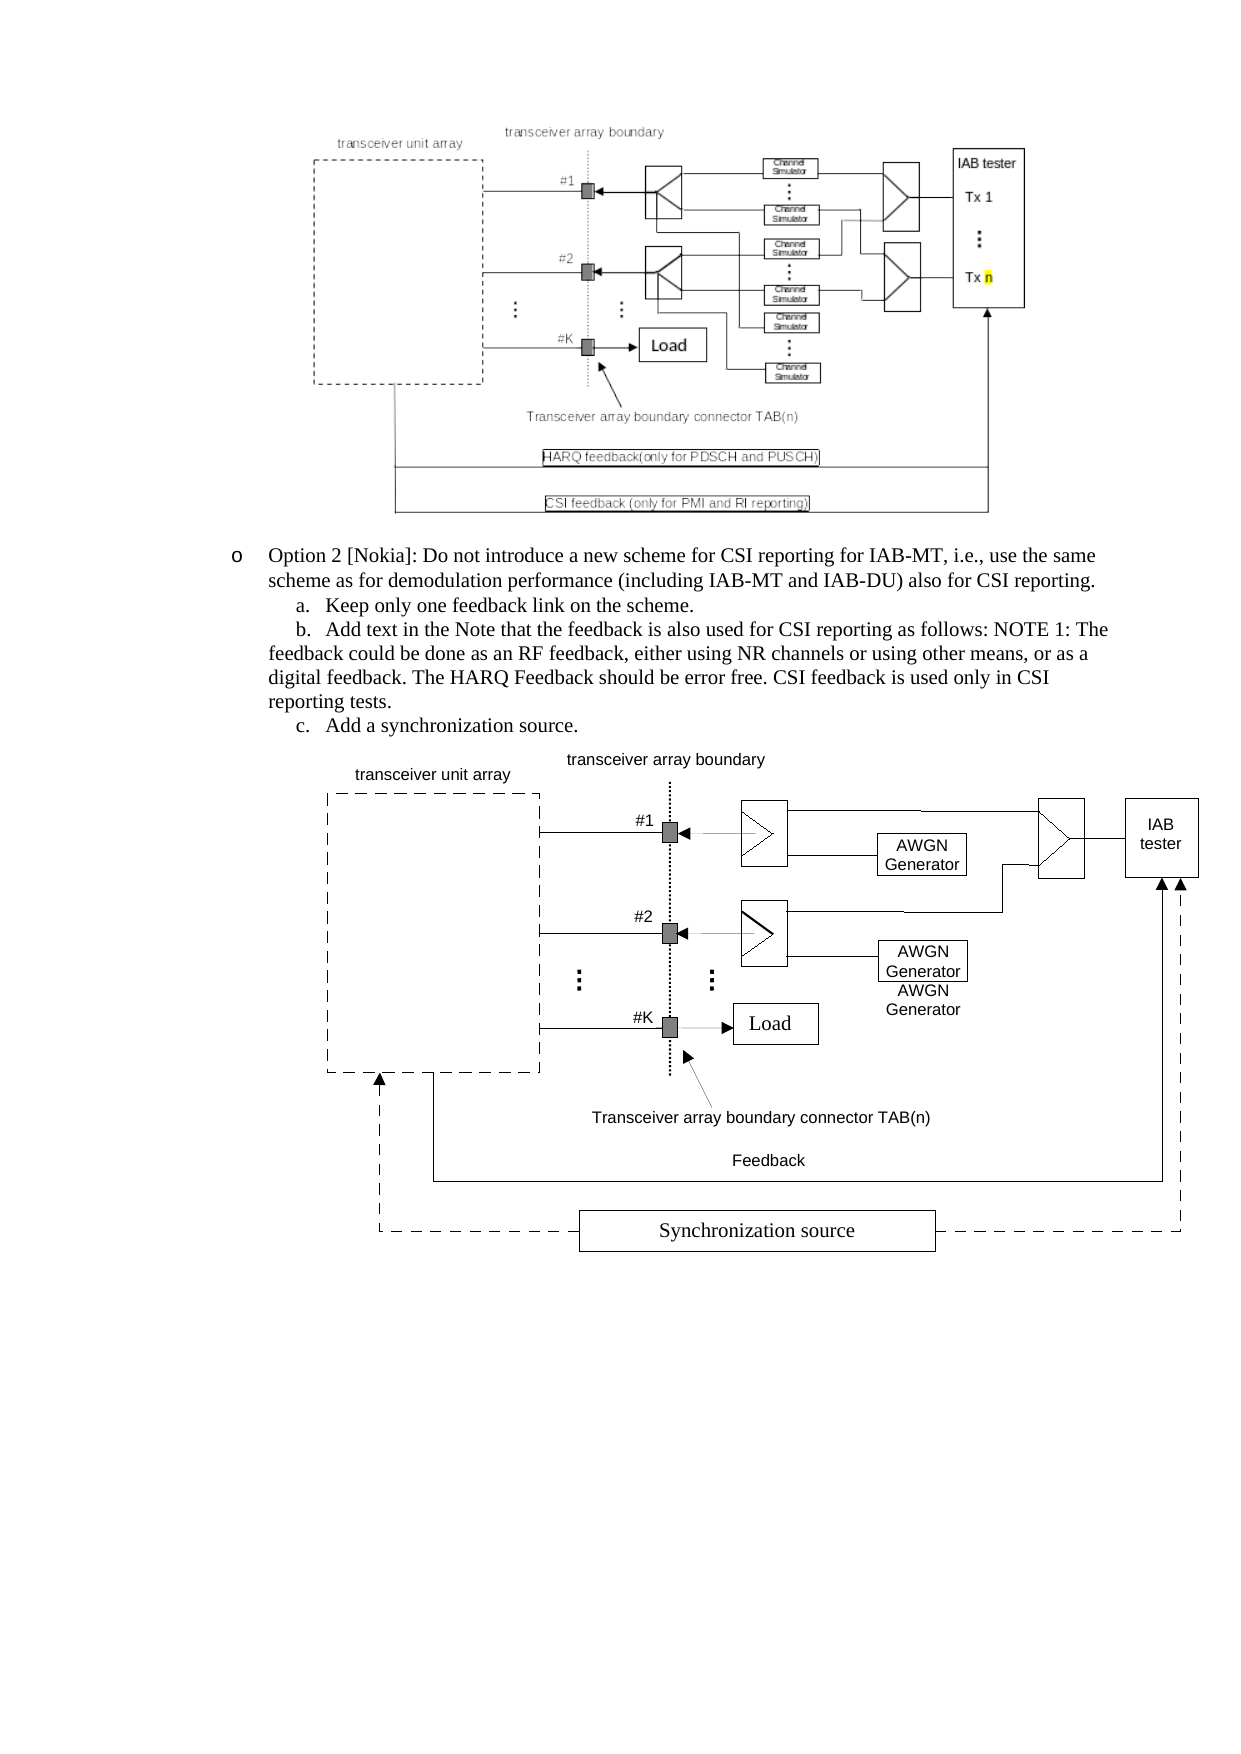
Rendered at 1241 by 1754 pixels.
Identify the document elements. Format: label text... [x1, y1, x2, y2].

list Option 2 [Nokia]: Do not introduce a new scheme for CSI reporting for IAB-MT, i.e., use the same scheme as for demodulation performance (including IAB-MT and IAB-DU) also for CSI reporting. a. Keep only one feedback link on the scheme. b. Add text in the Note that the feedback is also used for CSI reporting as follows: NOTE 1: The feedback could be done as an RF feedback, either using NR channels or using other means, or as a digital feedback. The HARQ Feedback should be error free. CSI feedback is used only in CSI reporting tests. c. Add a synchronization source. [231, 543, 1122, 737]
